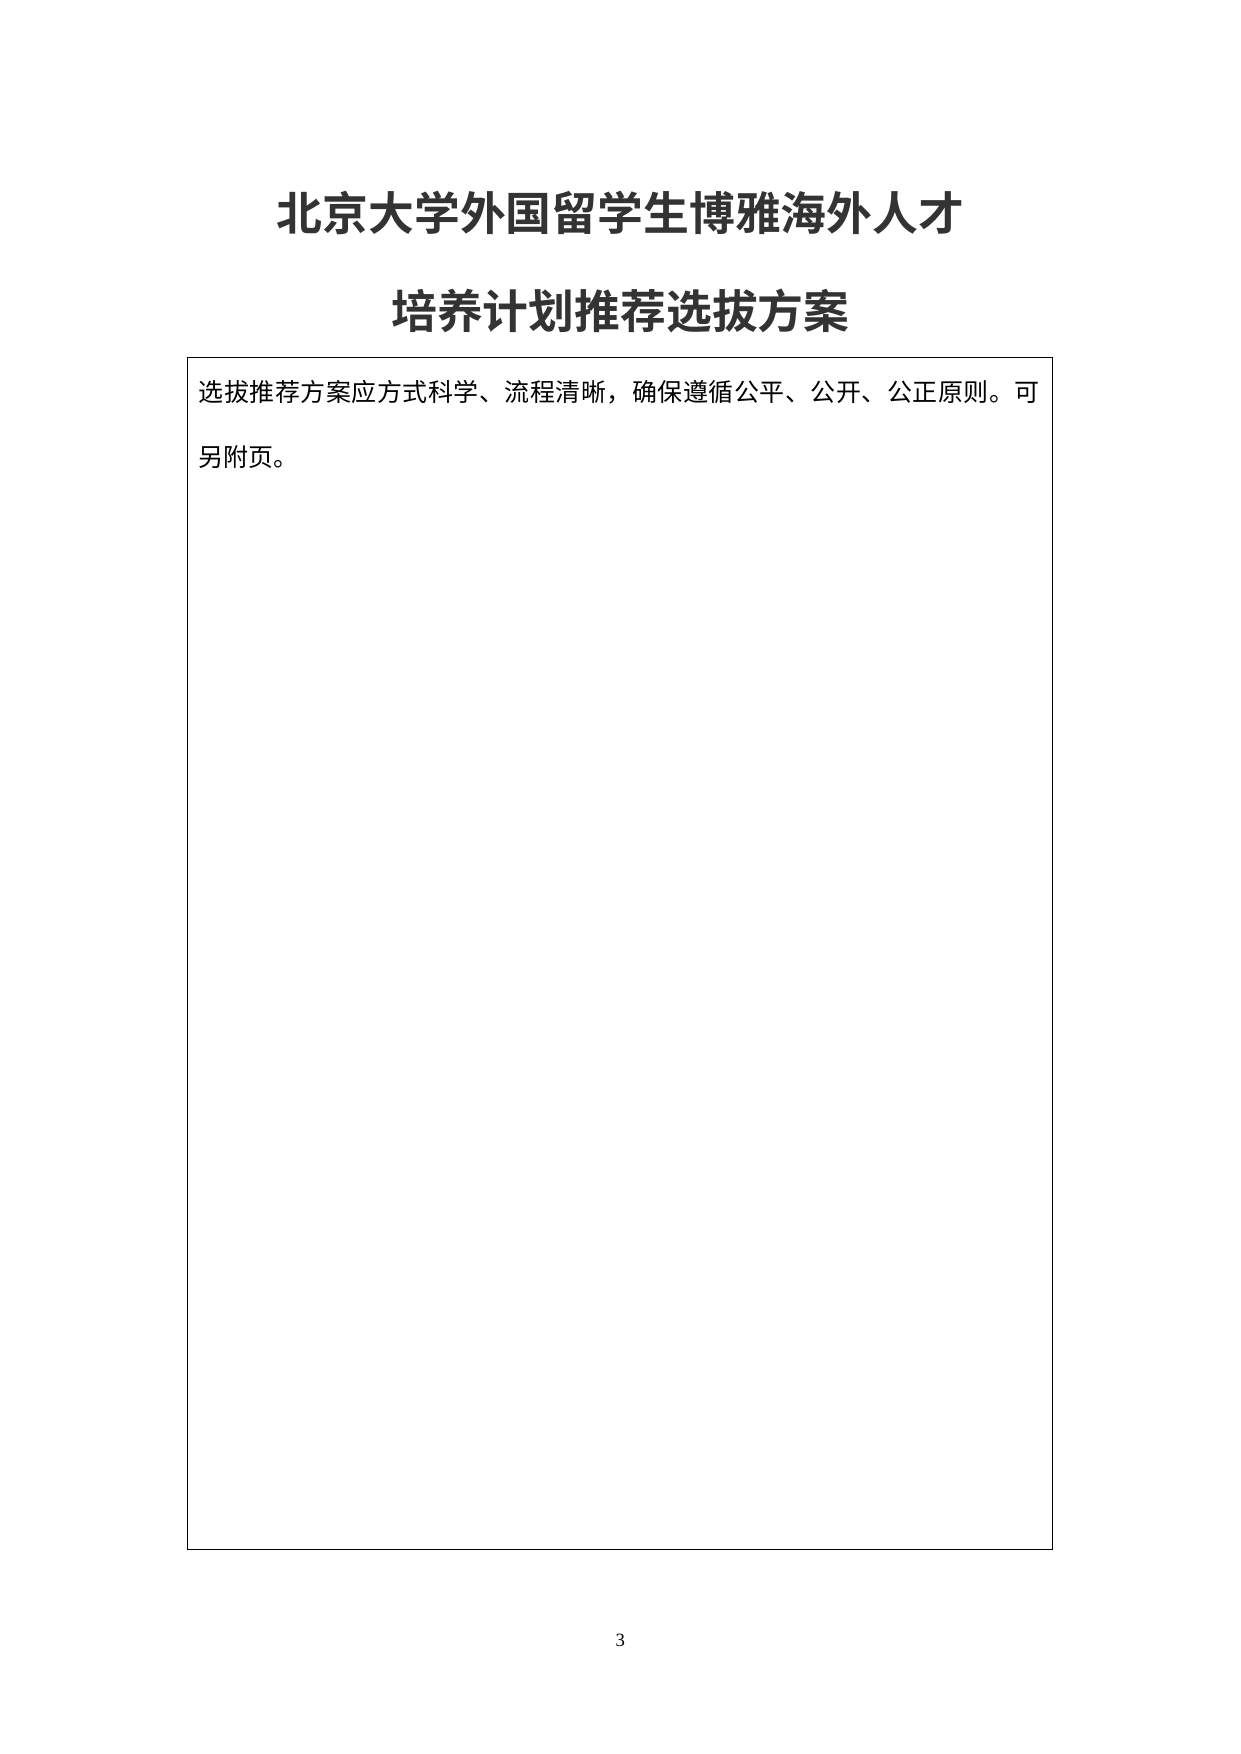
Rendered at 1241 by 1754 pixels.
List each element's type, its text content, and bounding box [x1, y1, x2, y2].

text 培养计划推荐选拔方案 [187, 259, 1053, 357]
text 北京大学外国留学生博雅海外人才 [187, 162, 1053, 259]
table_header 选拔推荐方案应方式科学、流程清晰，确保遵循公平、公开、公正原则。可另附页。 [188, 358, 1052, 1549]
